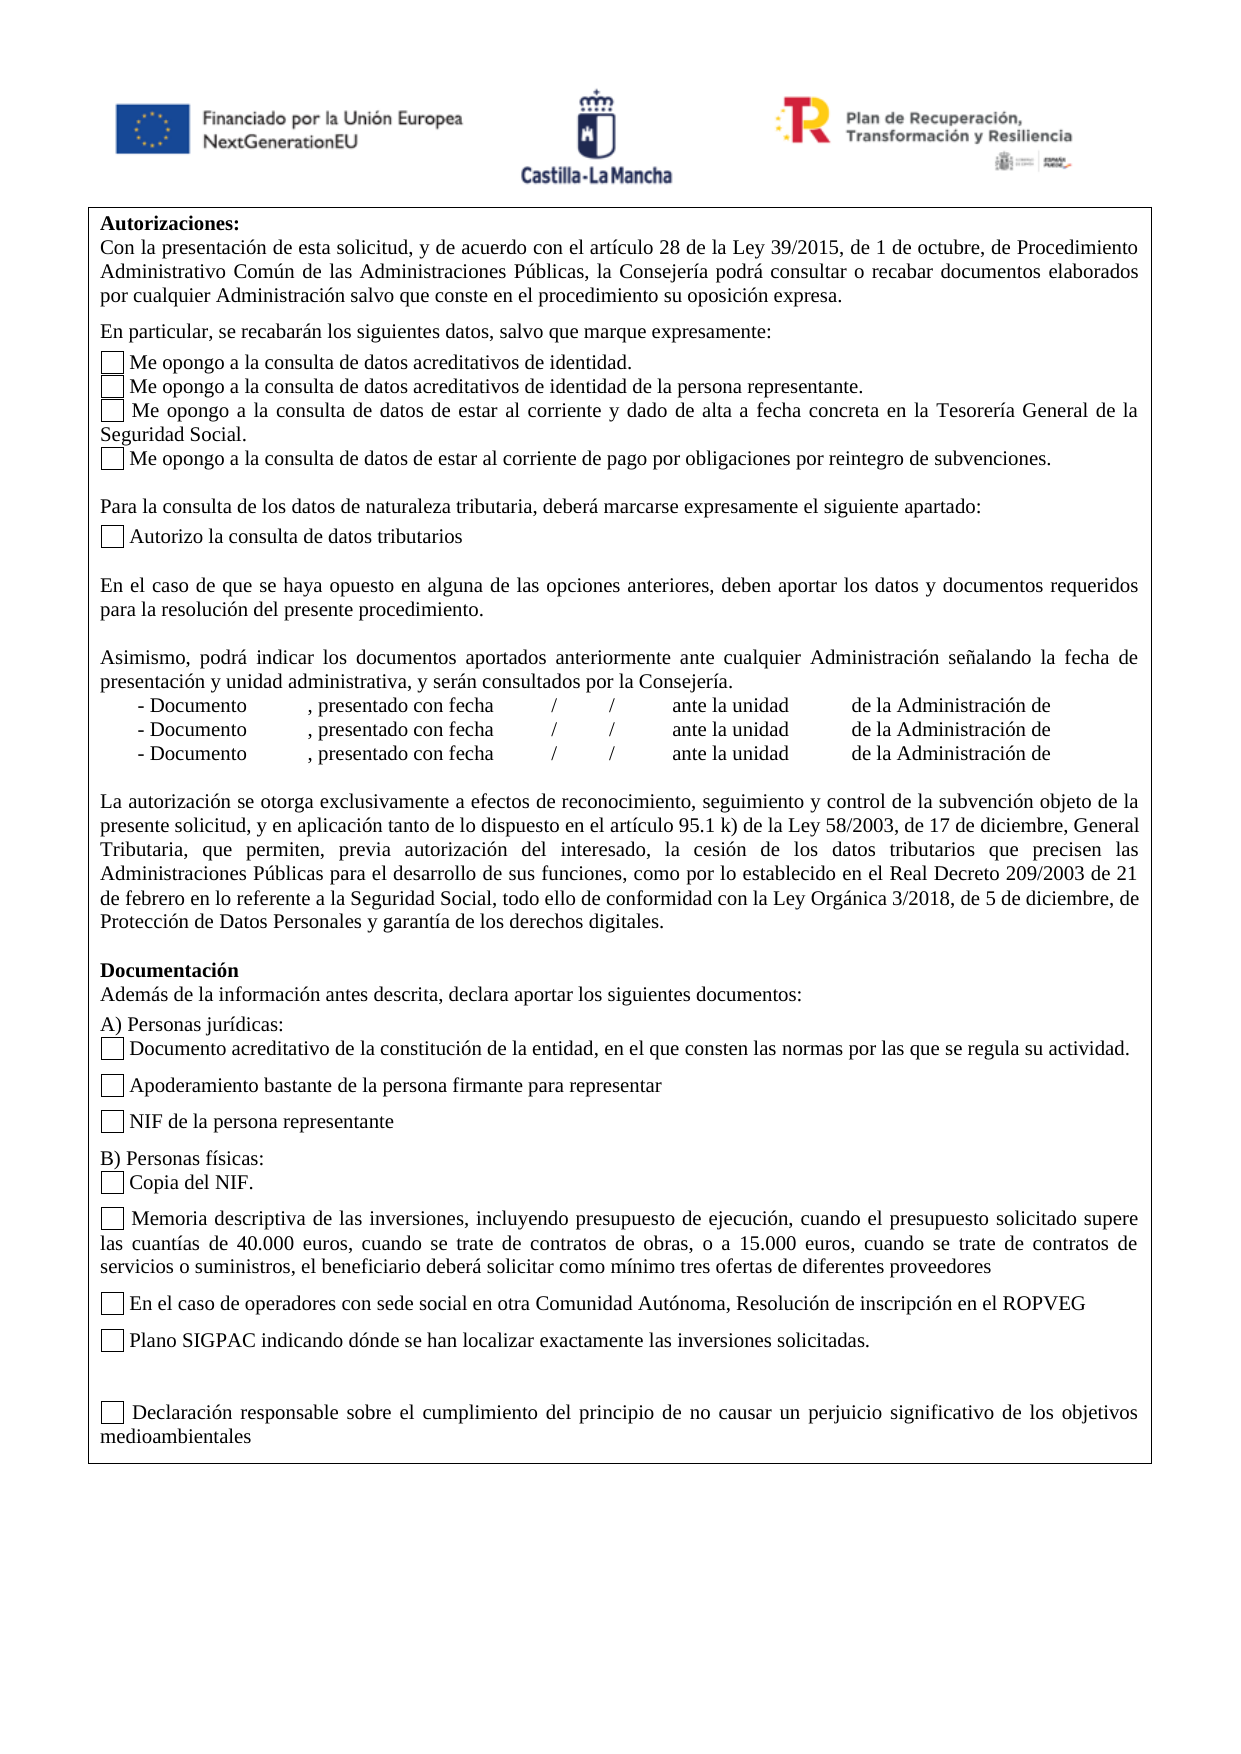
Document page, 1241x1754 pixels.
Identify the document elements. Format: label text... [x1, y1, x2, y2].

table_cell Autorizaciones: Con la presentación de esta solicitud, y de acuerdo con el artículo 28 de la Ley 39/2015, de 1 de octubre, de Procedimiento Administrativo Común de las Administraciones Públicas, la Consejería podrá consultar o recabar documentos elaborados por cualquier Administración salvo que conste en el procedimiento su oposición expresa. En particular, se recabarán los siguientes datos, salvo que marque expresamente: Me opongo a la consulta de datos acreditativos de identidad. Me opongo a la consulta de datos acreditativos de identidad de la persona representante. Me opongo a la consulta de datos de estar al corriente y dado de alta a fecha concreta en la Tesorería General de la Seguridad Social. Me opongo a la consulta de datos de estar al corriente de pago por obligaciones por reintegro de subvenciones. Para la consulta de los datos de naturaleza tributaria, deberá marcarse expresamente el siguiente apartado: Autorizo la consulta de datos tributarios En el caso de que se haya opuesto en alguna de las opciones anteriores, deben aportar los datos y documentos requeridos para la resolución del presente procedimiento. Asimismo, podrá indicar los documentos aportados anteriormente ante cualquier Administración señalando la fecha de presentación y unidad administrativa, y serán consultados por la Consejería. - Documento , presentado con fecha / / ante la unidad de la Administración de - Documento , presentado con fecha / / ante la unidad de la Administración de - Documento , presentado con fecha / / ante la unidad de la Administración de La autorización se otorga exclusivamente a efectos de reconocimiento, seguimiento y control de la subvención objeto de la presente solicitud, y en aplicación tanto de lo dispuesto en el artículo 95.1 k) de la Ley 58/2003, de 17 de diciembre, General Tributaria, que permiten, previa autorización del interesado, la cesión de los datos tributarios que precisen las Administraciones Públicas para el desarrollo de sus funciones, como por lo establecido en el Real Decreto 209/2003 de 21 de febrero en lo referente a la Seguridad Social, todo ello de conformidad con la Ley Orgánica 3/2018, de 5 de diciembre, de Protección de Datos Personales y garantía de los derechos digitales. Documentación Además de la información antes descrita, declara aportar los siguientes documentos: A) Personas jurídicas: Documento acreditativo de la constitución de la entidad, en el que consten las normas por las que se regula su actividad. Apoderamiento bastante de la persona firmante para representar NIF de la persona representante B) Personas físicas: Copia del NIF. Memoria descriptiva de las inversiones, incluyendo presupuesto de ejecución, cuando el presupuesto solicitado supere las cuantías de 40.000 euros, cuando se trate de contratos de obras, o a 15.000 euros, cuando se trate de contratos de servicios o suministros, el beneficiario deberá solicitar como mínimo tres ofertas de diferentes proveedores En el caso de operadores con sede social en otra Comunidad Autónoma, Resolución de inscripción en el ROPVEG Plano SIGPAC indicando dónde se han localizar exactamente las inversiones solicitadas. Declaración responsable sobre el cumplimiento del principio de no causar un perjuicio significativo de los objetivos medioambientales [89, 208, 1151, 1463]
picture [88, 73, 1095, 204]
